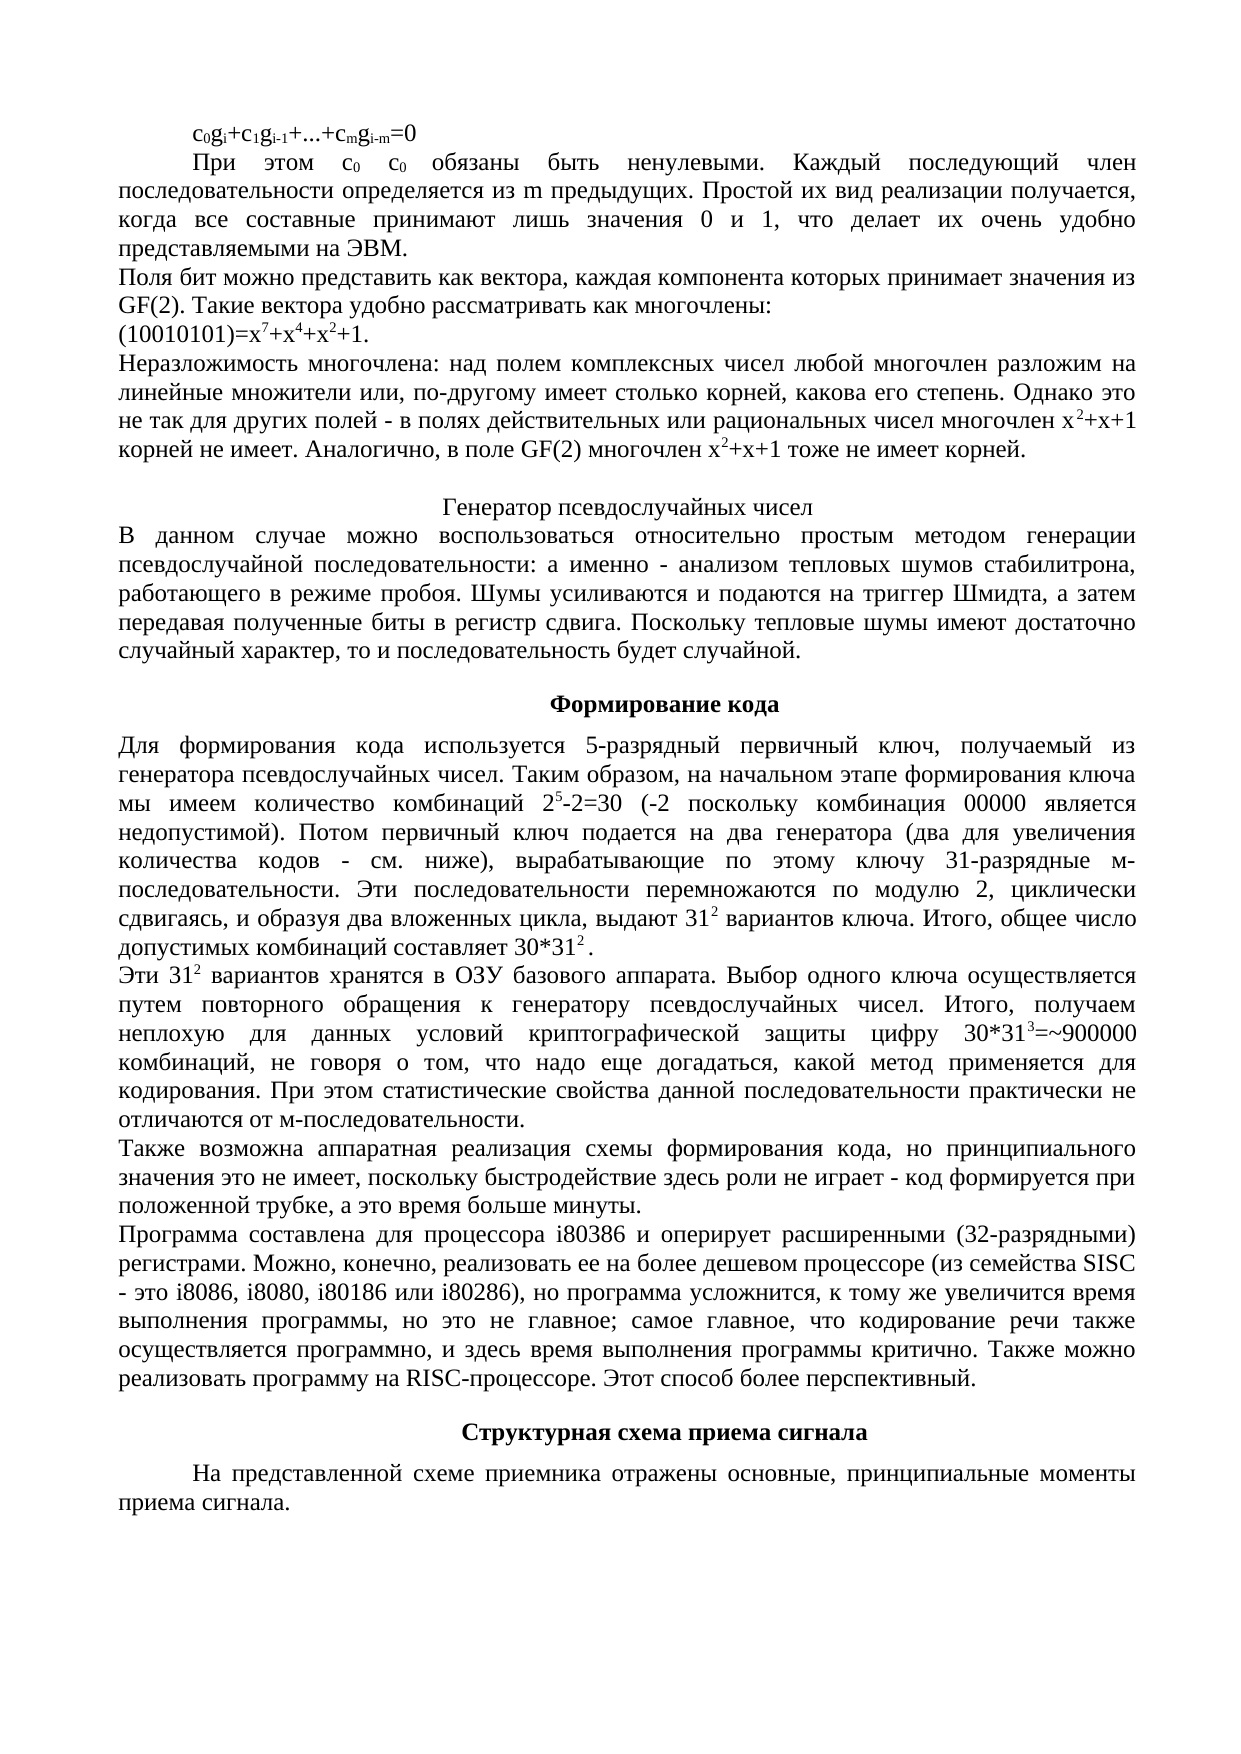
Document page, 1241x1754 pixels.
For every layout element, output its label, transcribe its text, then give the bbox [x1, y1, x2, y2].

subtitle Формирование кода [118, 689, 1137, 718]
text Поля бит можно представить как вектора, каждая компонента которых принимает значения из GF(2). Такие вектора удобно рассматривать как многочлены: [118, 262, 1137, 319]
text c0gi+c1gi-1+...+cmgi-m=0 [118, 118, 1137, 147]
text Также возможна аппаратная реализация схемы формирования кода, но принципиального значения это не имеет, поскольку быстродействие здесь роли не играет - код формируется при положенной трубке, а это время больше минуты. [118, 1133, 1137, 1219]
text Эти 312 вариантов хранятся в ОЗУ базового аппарата. Выбор одного ключа осуществляется путем повторного обращения к генератору псевдослучайных чисел. Итого, получаем неплохую для данных условий криптографической защиты цифру 30*313=~900000 комбинаций, не говоря о том, что надо еще догадаться, какой метод применяется для кодирования. При этом статистические свойства данной последовательности практически не отличаются от м-последовательности. [118, 961, 1137, 1133]
text Для формирования кода используется 5-разрядный первичный ключ, получаемый из генератора псевдослучайных чисел. Таким образом, на начальном этапе формирования ключа мы имеем количество комбинаций 25-2=30 (-2 поскольку комбинация 00000 является недопустимой). Потом первичный ключ подается на два генератора (два для увеличения количества кодов - см. ниже), вырабатывающие по этому ключу 31-разрядные м-последовательности. Эти последовательности перемножаются по модулю 2, циклически сдвигаясь, и образуя два вложенных цикла, выдают 312 вариантов ключа. Итого, общее число допустимых комбинаций составляет 30*312 . [118, 731, 1137, 961]
subtitle Структурная схема приема сигнала [118, 1417, 1137, 1446]
text Программа составлена для процессора i80386 и оперирует расширенными (32-разрядными) регистрами. Можно, конечно, реализовать ее на более дешевом процессоре (из семейства SISC - это i8086, i8080, i80186 или i80286), но программа усложнится, к тому же увеличится время выполнения программы, но это не главное; самое главное, что кодирование речи также осуществляется программно, и здесь время выполнения программы критично. Также можно реализовать программу на RISC-процессоре. Этот способ более перспективный. [118, 1219, 1137, 1392]
text На представленной схеме приемника отражены основные, принципиальные моменты приема сигнала. [118, 1458, 1137, 1516]
text Генератор псевдослучайных чисел [118, 492, 1137, 521]
text В данном случае можно воспользоваться относительно простым методом генерации псевдослучайной последовательности: а именно - анализом тепловых шумов стабилитрона, работающего в режиме пробоя. Шумы усиливаются и подаются на триггер Шмидта, а затем передавая полученные биты в регистр сдвига. Поскольку тепловые шумы имеют достаточно случайный характер, то и последовательность будет случайной. [118, 521, 1137, 664]
text (10010101)=x7+x4+x2+1. [118, 319, 1137, 348]
text Неразложимость многочлена: над полем комплексных чисел любой многочлен разложим на линейные множители или, по-другому имеет столько корней, какова его степень. Однако это не так для других полей - в полях действительных или рациональных чисел многочлен x2+x+1 корней не имеет. Аналогично, в поле GF(2) многочлен x2+x+1 тоже не имеет корней. [118, 348, 1137, 463]
text При этом c0 c0 обязаны быть ненулевыми. Каждый последующий член последовательности определяется из m предыдущих. Простой их вид реализации получается, когда все составные принимают лишь значения 0 и 1, что делает их очень удобно представляемыми на ЭВМ. [118, 147, 1137, 262]
